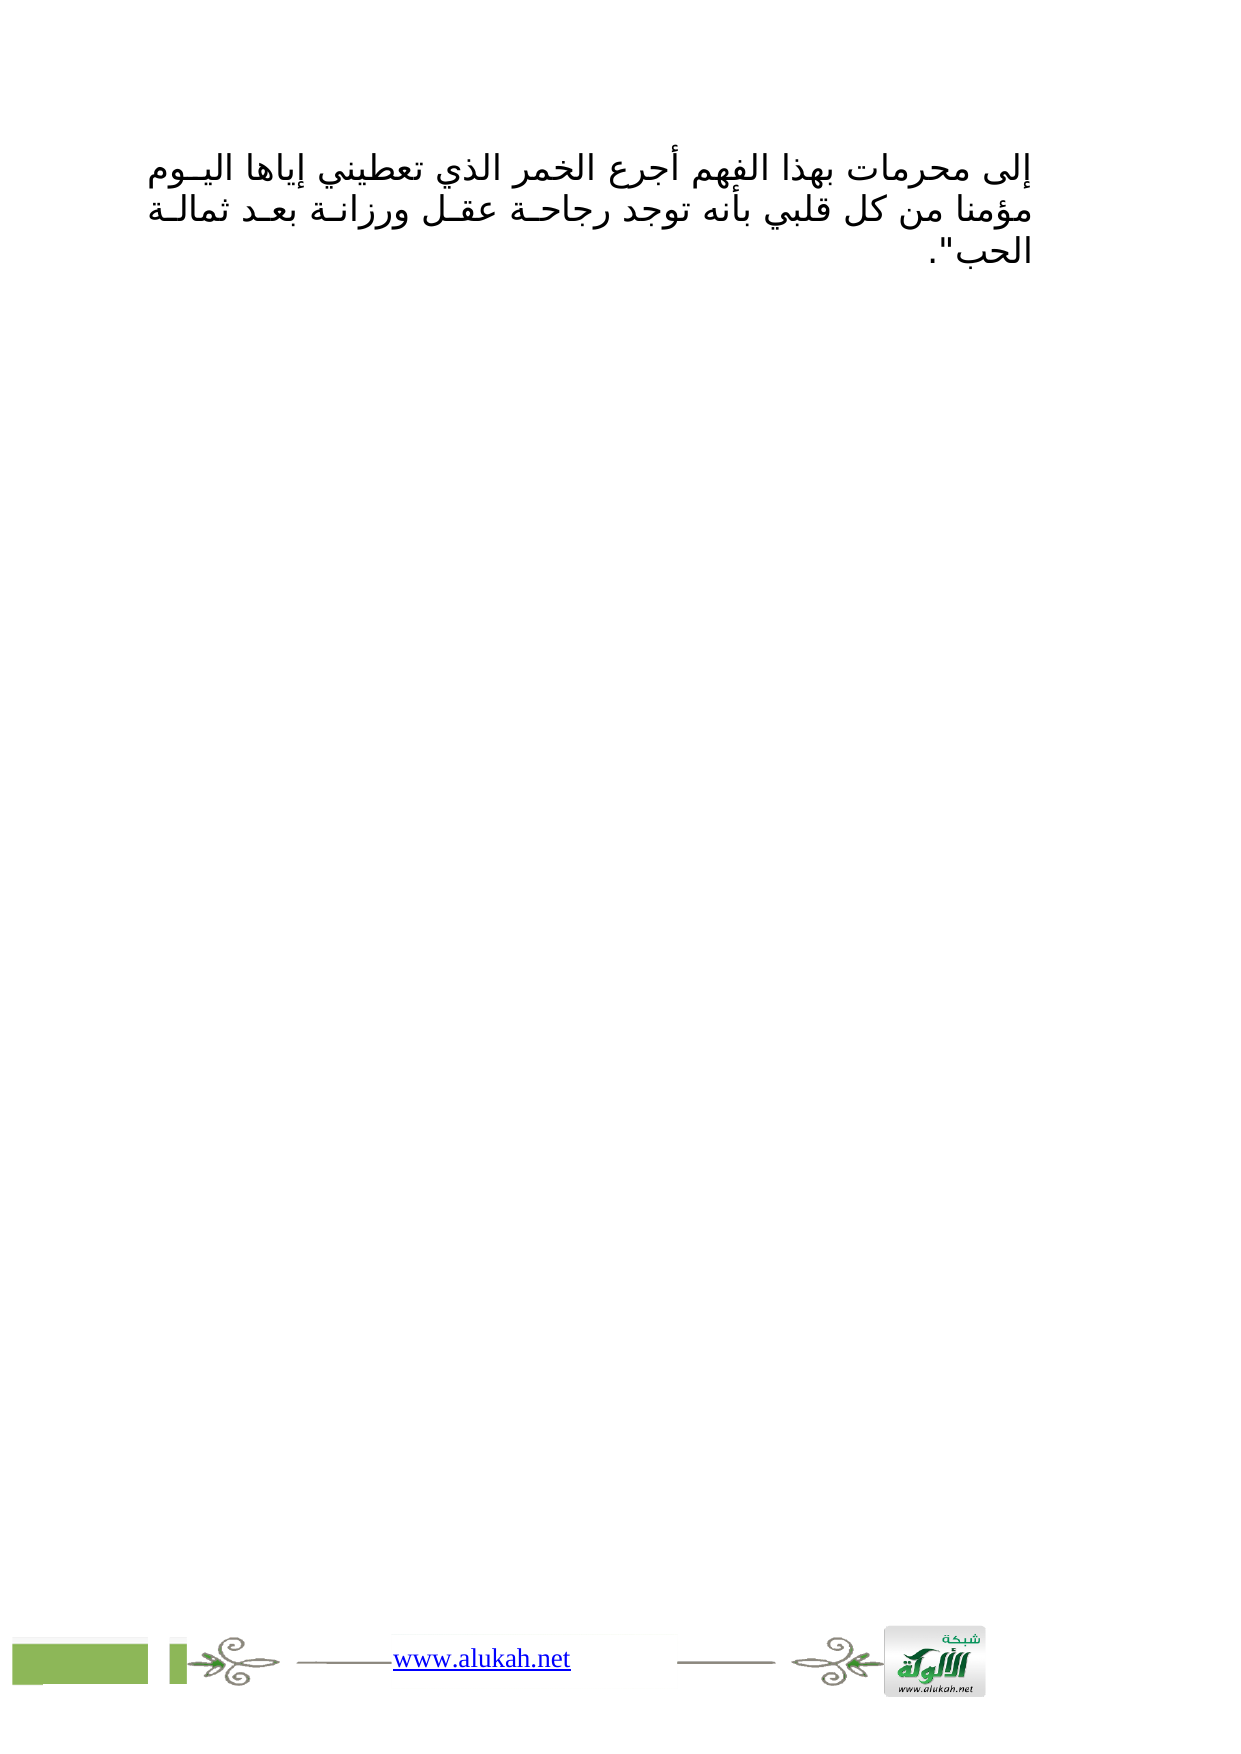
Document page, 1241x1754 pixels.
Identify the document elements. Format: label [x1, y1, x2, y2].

text [148, 148, 1033, 271]
picture [10, 1622, 986, 1704]
